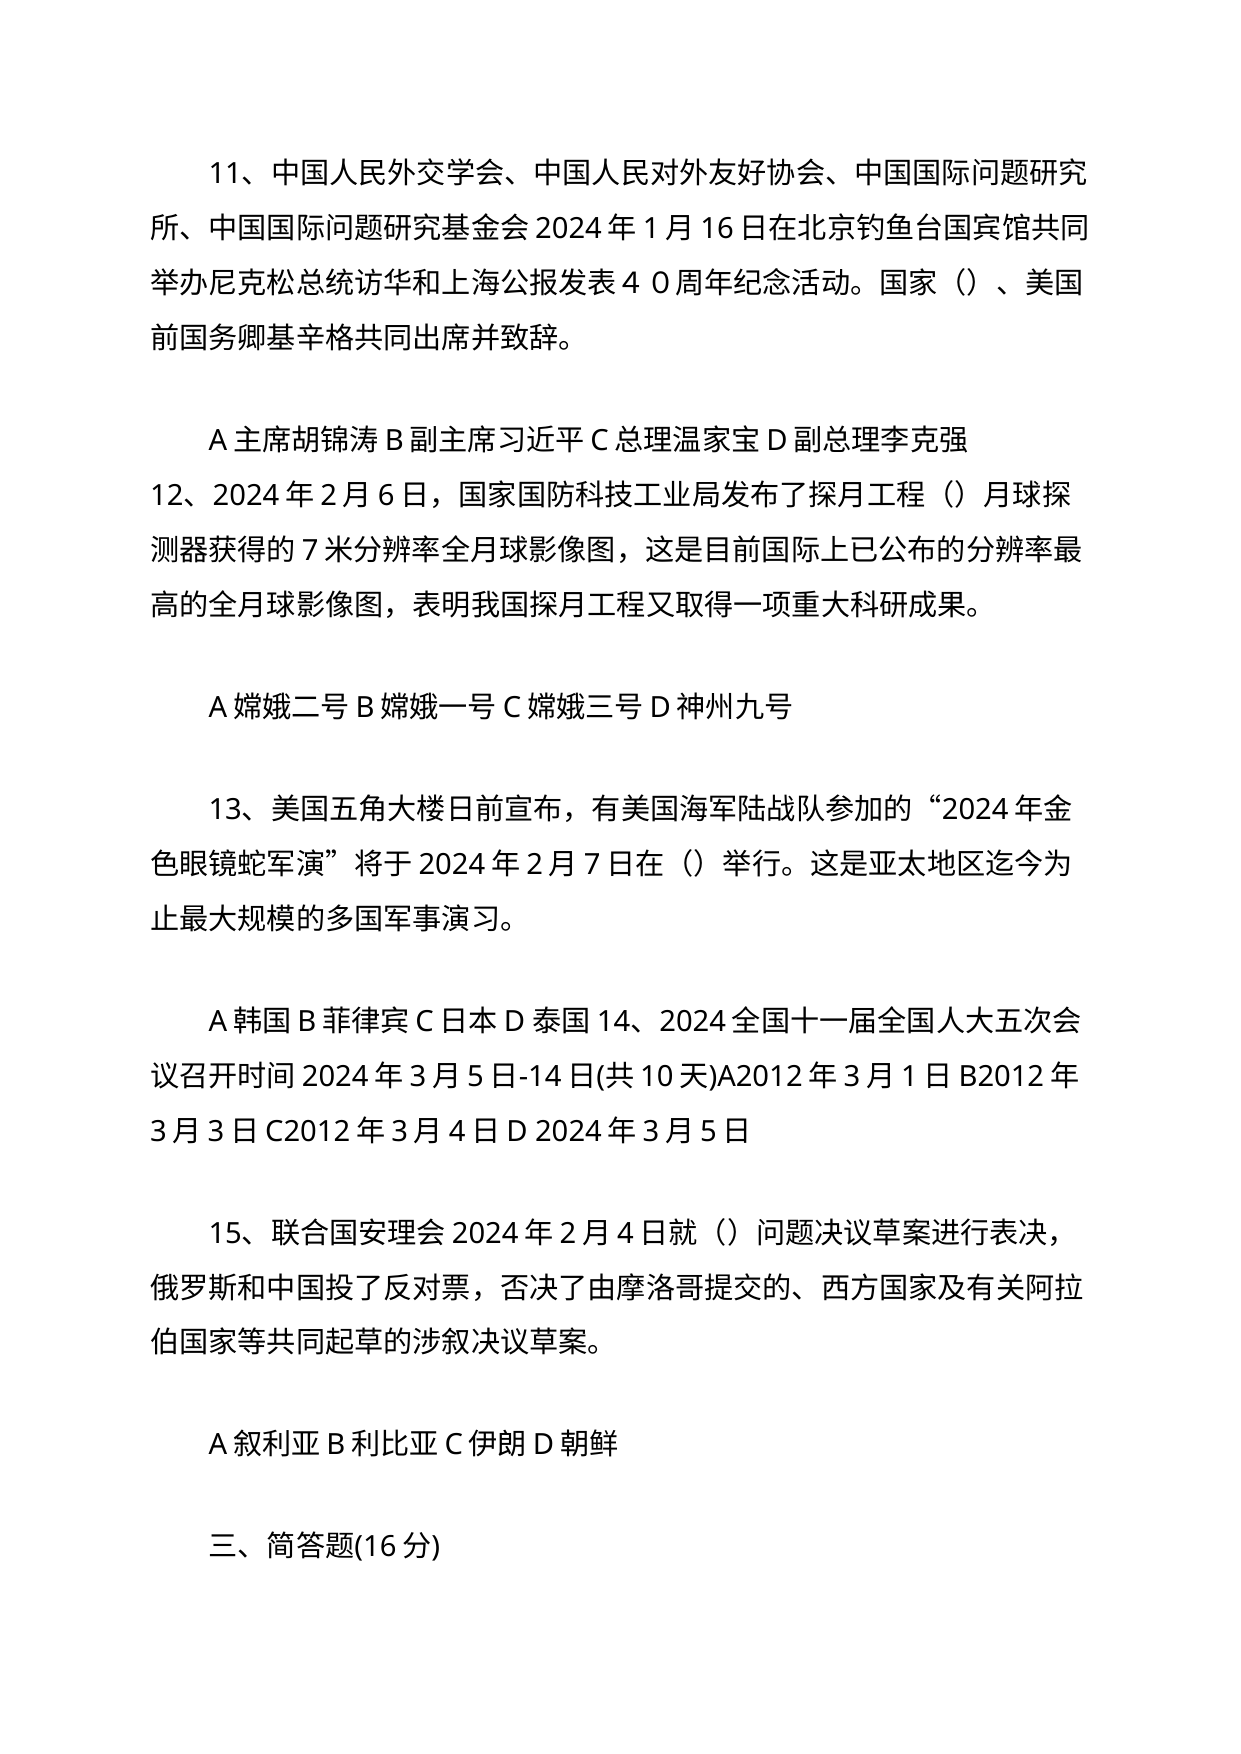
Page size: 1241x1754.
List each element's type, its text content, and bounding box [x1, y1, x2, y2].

text A主席胡锦涛B副主席习近平C总理温家宝D副总理李克强12、2024年2月6日，国家国防科技工业局发布了探月工程（）月球探测器获得的7米分辨率全月球影像图，这是目前国际上已公布的分辨率最高的全月球影像图，表明我国探月工程又取得一项重大科研成果。 [150, 417, 1090, 624]
text A叙利亚B利比亚C伊朗D朝鲜 [150, 1421, 1090, 1463]
text A韩国B菲律宾C日本D 泰国14、2024全国十一届全国人大五次会议召开时间2024年3月5日-14日(共10天)A2012年3月1日B2012年3月3日C2012年3月4日D 2024年3月5日 [150, 997, 1090, 1149]
text 11、中国人民外交学会、中国人民对外友好协会、中国国际问题研究所、中国国际问题研究基金会2024年1月16日在北京钓鱼台国宾馆共同举办尼克松总统访华和上海公报发表４０周年纪念活动。国家（）、美国前国务卿基辛格共同出席并致辞。 [150, 150, 1090, 357]
text 13、美国五角大楼日前宣布，有美国海军陆战队参加的“2024年金色眼镜蛇军演”将于2024年2月7日在（）举行。这是亚太地区迄今为止最大规模的多国军事演习。 [150, 785, 1090, 938]
text A嫦娥二号B嫦娥一号C嫦娥三号D神州九号 [150, 683, 1090, 726]
text 三、简答题(16分) [150, 1523, 1090, 1565]
text 15、联合国安理会2024年2月4日就（）问题决议草案进行表决，俄罗斯和中国投了反对票，否决了由摩洛哥提交的、西方国家及有关阿拉伯国家等共同起草的涉叙决议草案。 [150, 1209, 1090, 1361]
